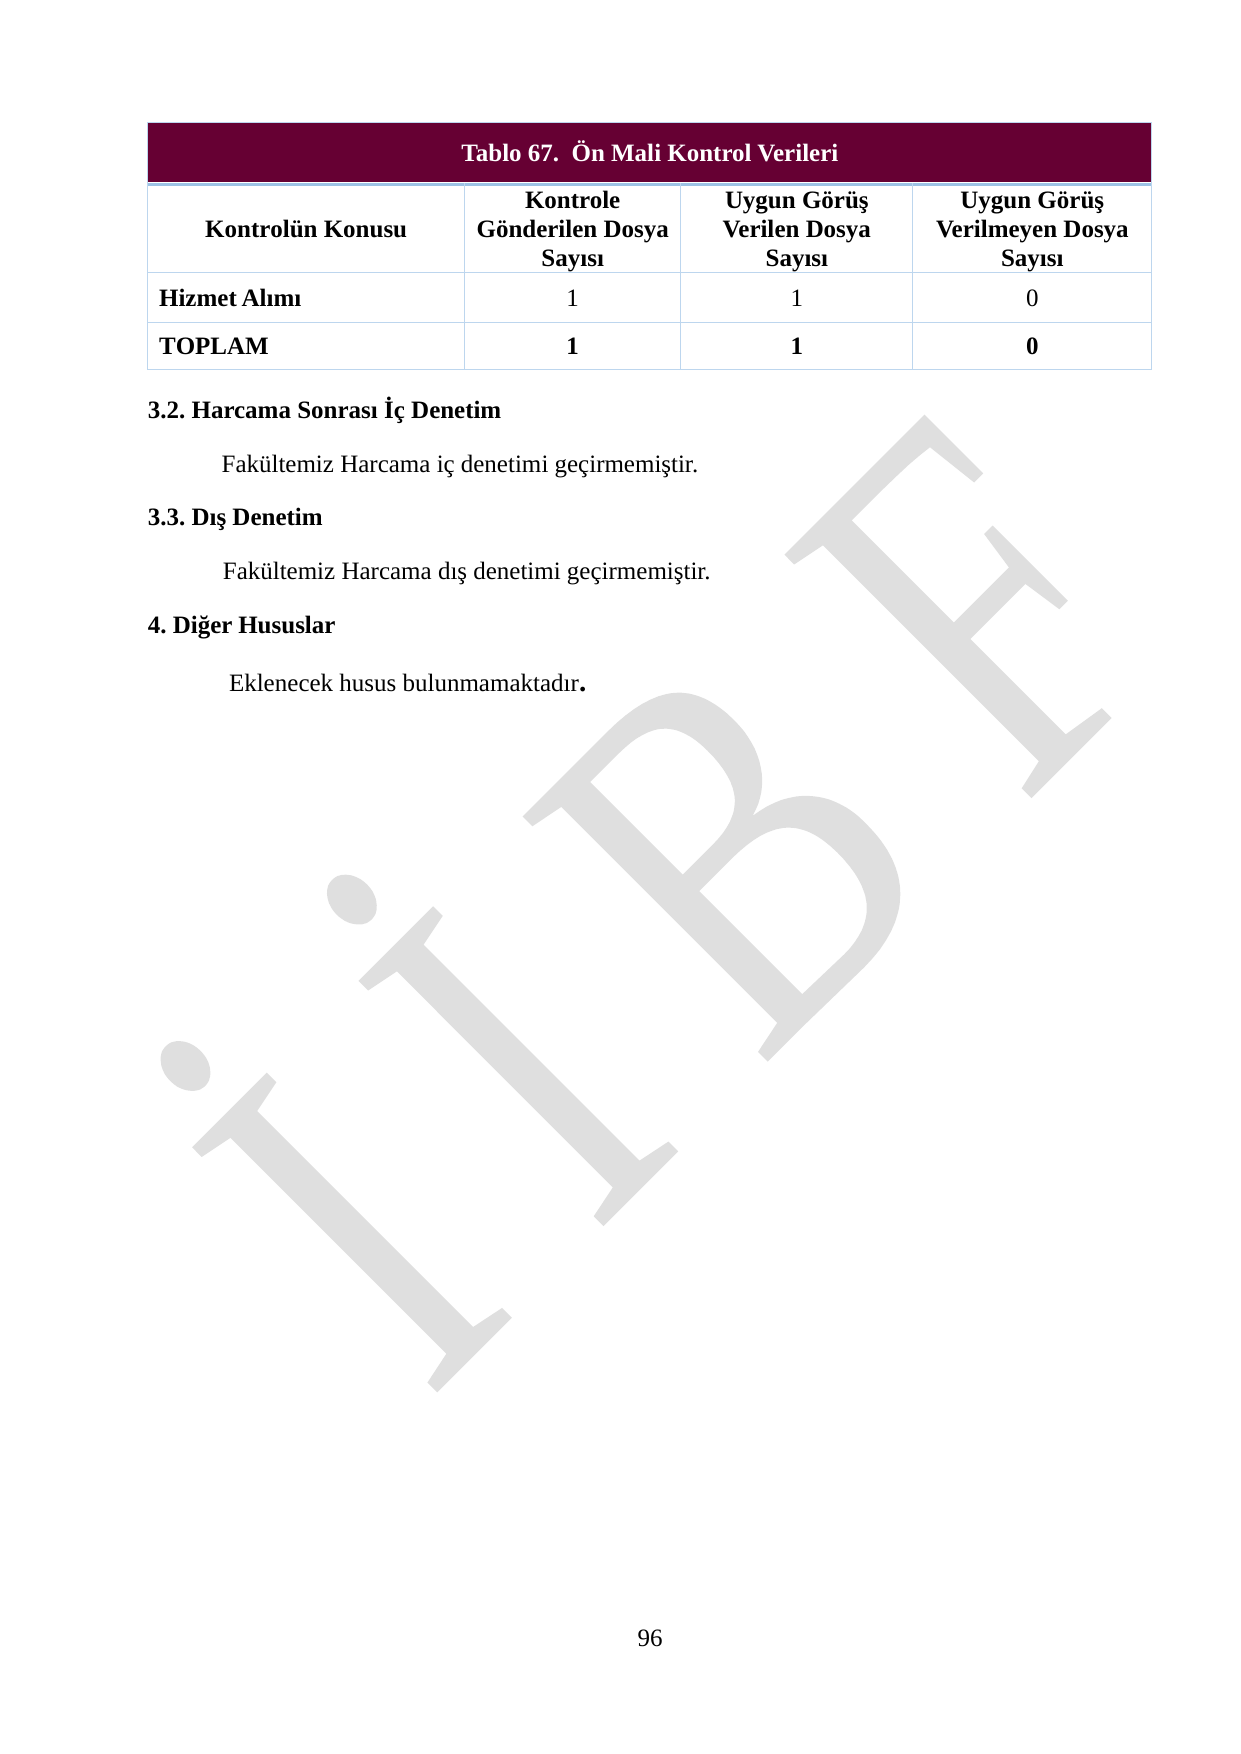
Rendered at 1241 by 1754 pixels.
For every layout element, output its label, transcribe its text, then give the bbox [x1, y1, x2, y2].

subtitle Fakültemiz Harcama dış denetimi geçirmemiştir. [148, 556, 1152, 585]
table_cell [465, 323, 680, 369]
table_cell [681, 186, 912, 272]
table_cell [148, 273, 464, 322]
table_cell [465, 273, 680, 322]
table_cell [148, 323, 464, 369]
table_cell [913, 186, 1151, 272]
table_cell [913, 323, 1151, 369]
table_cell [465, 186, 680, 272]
subtitle 3.3. Dış Denetim [148, 502, 1152, 531]
subtitle 4. Diğer Hususlar [148, 610, 1152, 639]
subtitle Eklenecek husus bulunmamaktadır.B. Performans Bilgileri [148, 664, 1152, 697]
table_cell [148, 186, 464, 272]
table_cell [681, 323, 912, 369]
subtitle 3.2. Harcama Sonrası İç Denetim [148, 395, 1152, 424]
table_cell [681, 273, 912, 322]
subtitle Fakültemiz Harcama iç denetimi geçirmemiştir. [148, 449, 1152, 477]
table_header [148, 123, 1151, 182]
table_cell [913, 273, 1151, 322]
